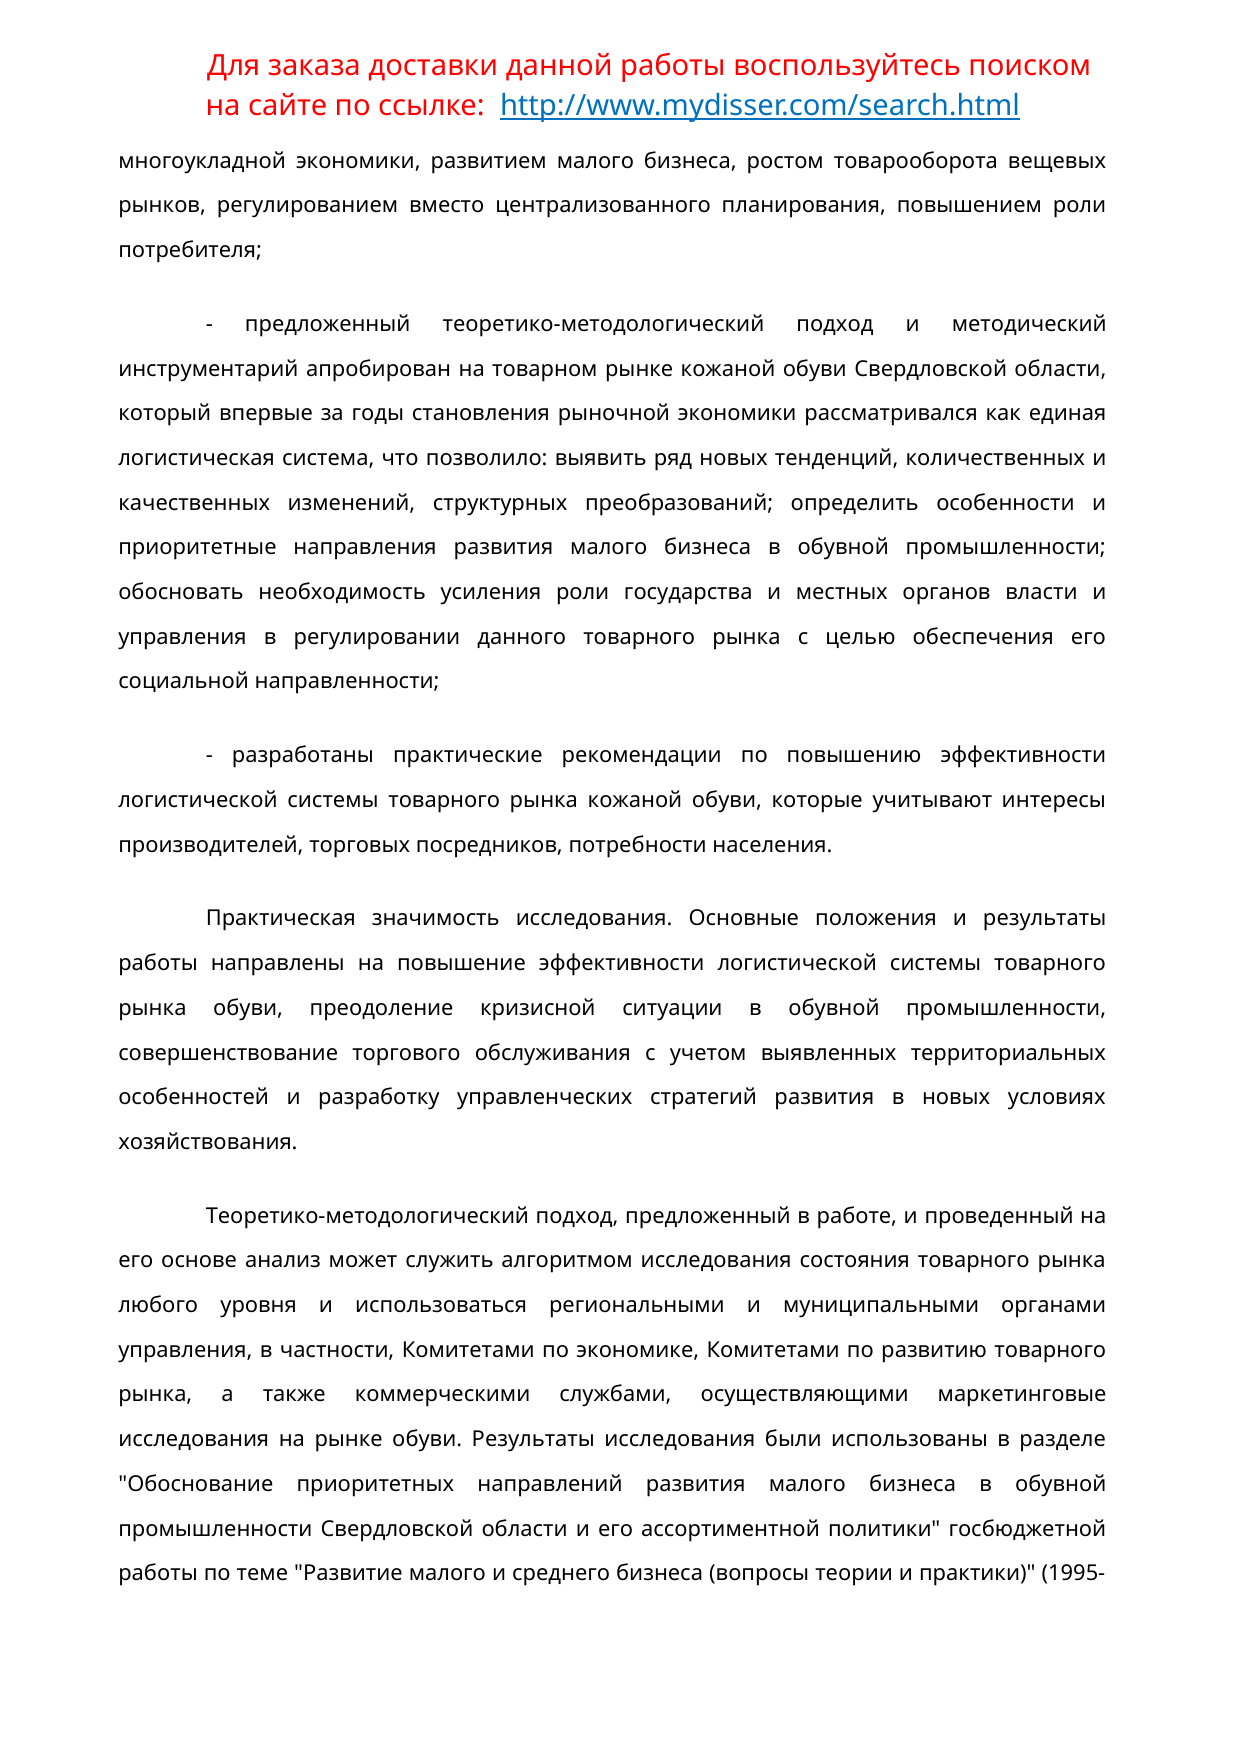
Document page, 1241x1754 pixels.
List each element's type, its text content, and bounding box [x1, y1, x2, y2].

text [118, 1200, 1107, 1587]
text - разработаны практические рекомендации по повышению эффективности логистической системы товарного рынка кожаной обуви, которые учитывают интересы производителей, торговых посредников, потребности населения. [118, 739, 1107, 858]
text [118, 144, 1107, 264]
text - предложенный теоретико-методологический подход и методический инструментарий апробирован на товарном рынке кожаной обуви Свердловской области, который впервые за годы становления рыночной экономики рассматривался как единая логистическая система, что позволило: выявить ряд новых тенденций, количественных и качественных изменений, структурных преобразований; определить особенности и приоритетные направления развития малого бизнеса в обувной промышленности; обосновать необходимость усиления роли государства и местных органов власти и управления в регулировании данного товарного рынка с целью обеспечения его социальной направленности; [118, 308, 1107, 695]
text Практическая значимость исследования. Основные положения и результаты работы направлены на повышение эффективности логистической системы товарного рынка обуви, преодоление кризисной ситуации в обувной промышленности, совершенствование торгового обслуживания с учетом выявленных территориальных особенностей и разработку управленческих стратегий развития в новых условиях хозяйствования. [118, 902, 1107, 1156]
